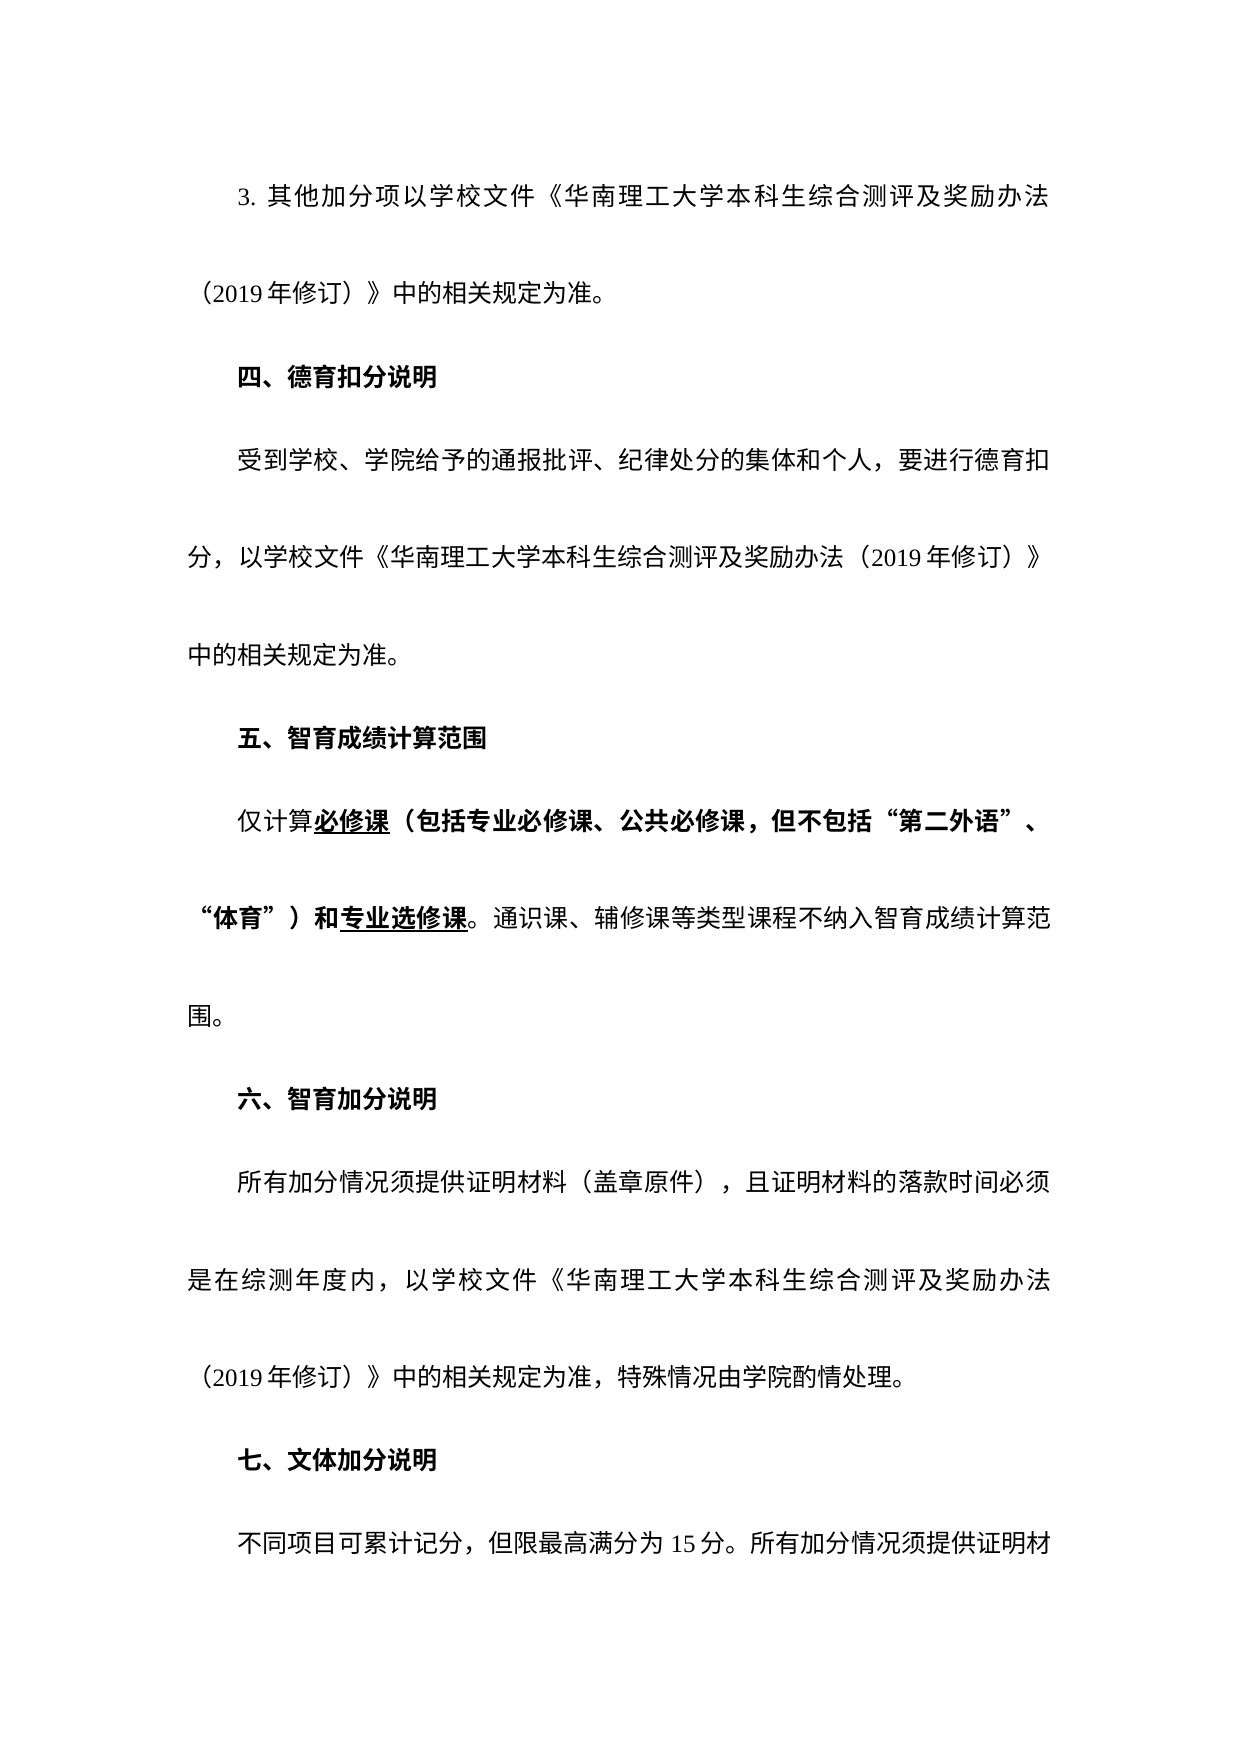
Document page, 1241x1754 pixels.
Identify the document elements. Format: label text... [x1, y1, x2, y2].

text 3. 其他加分项以学校文件《华南理工大学本科生综合测评及奖励办法（2019年修订）》中的相关规定为准。 [187, 162, 1053, 324]
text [187, 1509, 1053, 1574]
text 仅计算必修课（包括专业必修课、公共必修课，但不包括“第二外语”、“体育”）和专业选修课。通识课、辅修课等类型课程不纳入智育成绩计算范围。 [187, 787, 1053, 1047]
text 七、文体加分说明 [187, 1426, 1053, 1491]
text 四、德育扣分说明 [187, 343, 1053, 408]
text 六、智育加分说明 [187, 1065, 1053, 1130]
text 五、智育成绩计算范围 [187, 704, 1053, 769]
text 受到学校、学院给予的通报批评、纪律处分的集体和个人，要进行德育扣分，以学校文件《华南理工大学本科生综合测评及奖励办法（2019年修订）》中的相关规定为准。 [187, 426, 1053, 686]
text 所有加分情况须提供证明材料（盖章原件），且证明材料的落款时间必须是在综测年度内，以学校文件《华南理工大学本科生综合测评及奖励办法（2019年修订）》中的相关规定为准，特殊情况由学院酌情处理。 [187, 1148, 1053, 1408]
